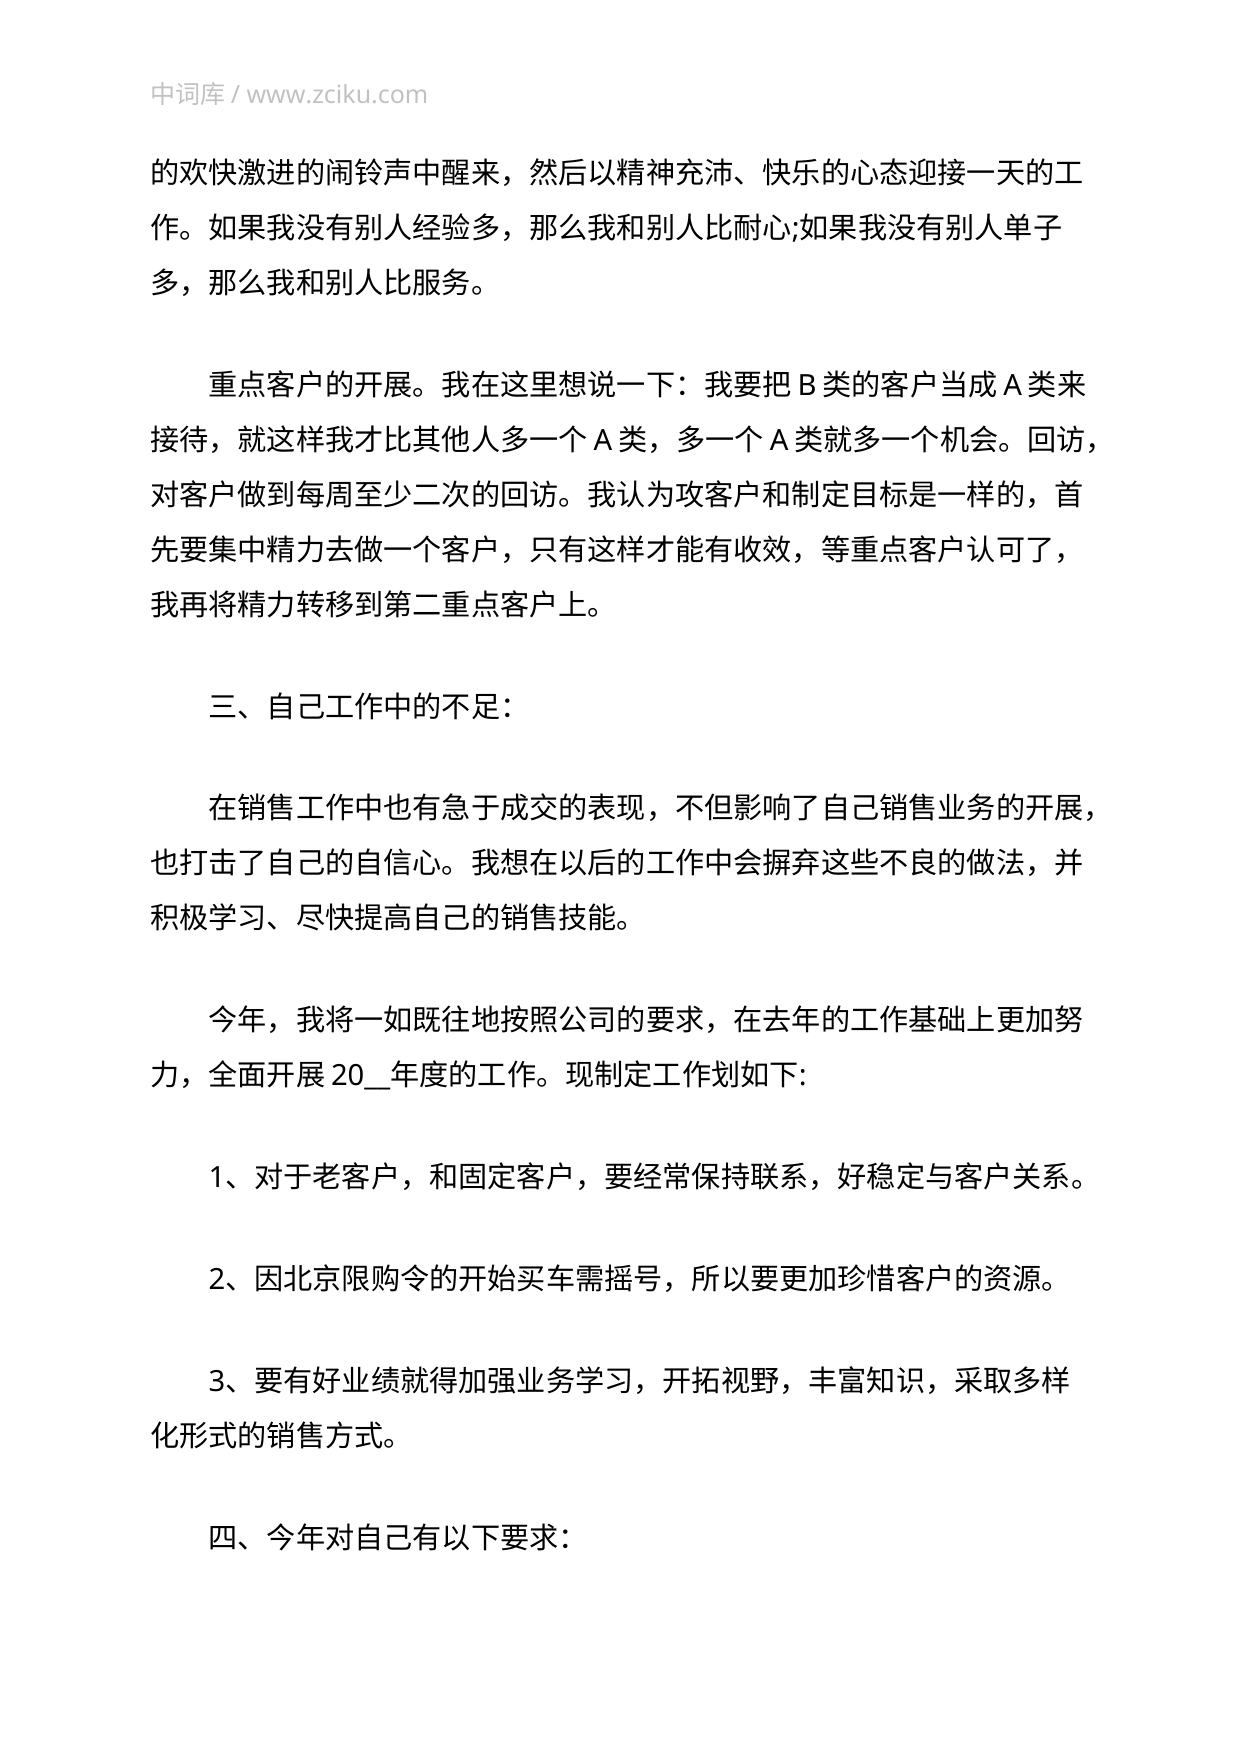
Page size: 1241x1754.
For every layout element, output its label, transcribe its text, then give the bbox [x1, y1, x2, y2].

text 三、自己工作中的不足： [150, 683, 1090, 726]
text 2、因北京限购令的开始买车需摇号，所以要更加珍惜客户的资源。 [150, 1255, 1090, 1298]
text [150, 150, 1090, 302]
text 今年，我将一如既往地按照公司的要求，在去年的工作基础上更加努力，全面开展20__年度的工作。现制定工作划如下: [150, 997, 1090, 1094]
text 在销售工作中也有急于成交的表现，不但影响了自己销售业务的开展，也打击了自己的自信心。我想在以后的工作中会摒弃这些不良的做法，并积极学习、尽快提高自己的销售技能。 [150, 785, 1090, 937]
text 重点客户的开展。我在这里想说一下：我要把B类的客户当成A类来接待，就这样我才比其他人多一个A类，多一个A类就多一个机会。回访，对客户做到每周至少二次的回访。我认为攻客户和制定目标是一样的，首先要集中精力去做一个客户，只有这样才能有收效，等重点客户认可了，我再将精力转移到第二重点客户上。 [150, 362, 1090, 624]
text 3、要有好业绩就得加强业务学习，开拓视野，丰富知识，采取多样化形式的销售方式。 [150, 1357, 1090, 1455]
text 1、对于老客户，和固定客户，要经常保持联系，好稳定与客户关系。 [150, 1153, 1090, 1196]
text 四、今年对自己有以下要求： [150, 1514, 1090, 1556]
